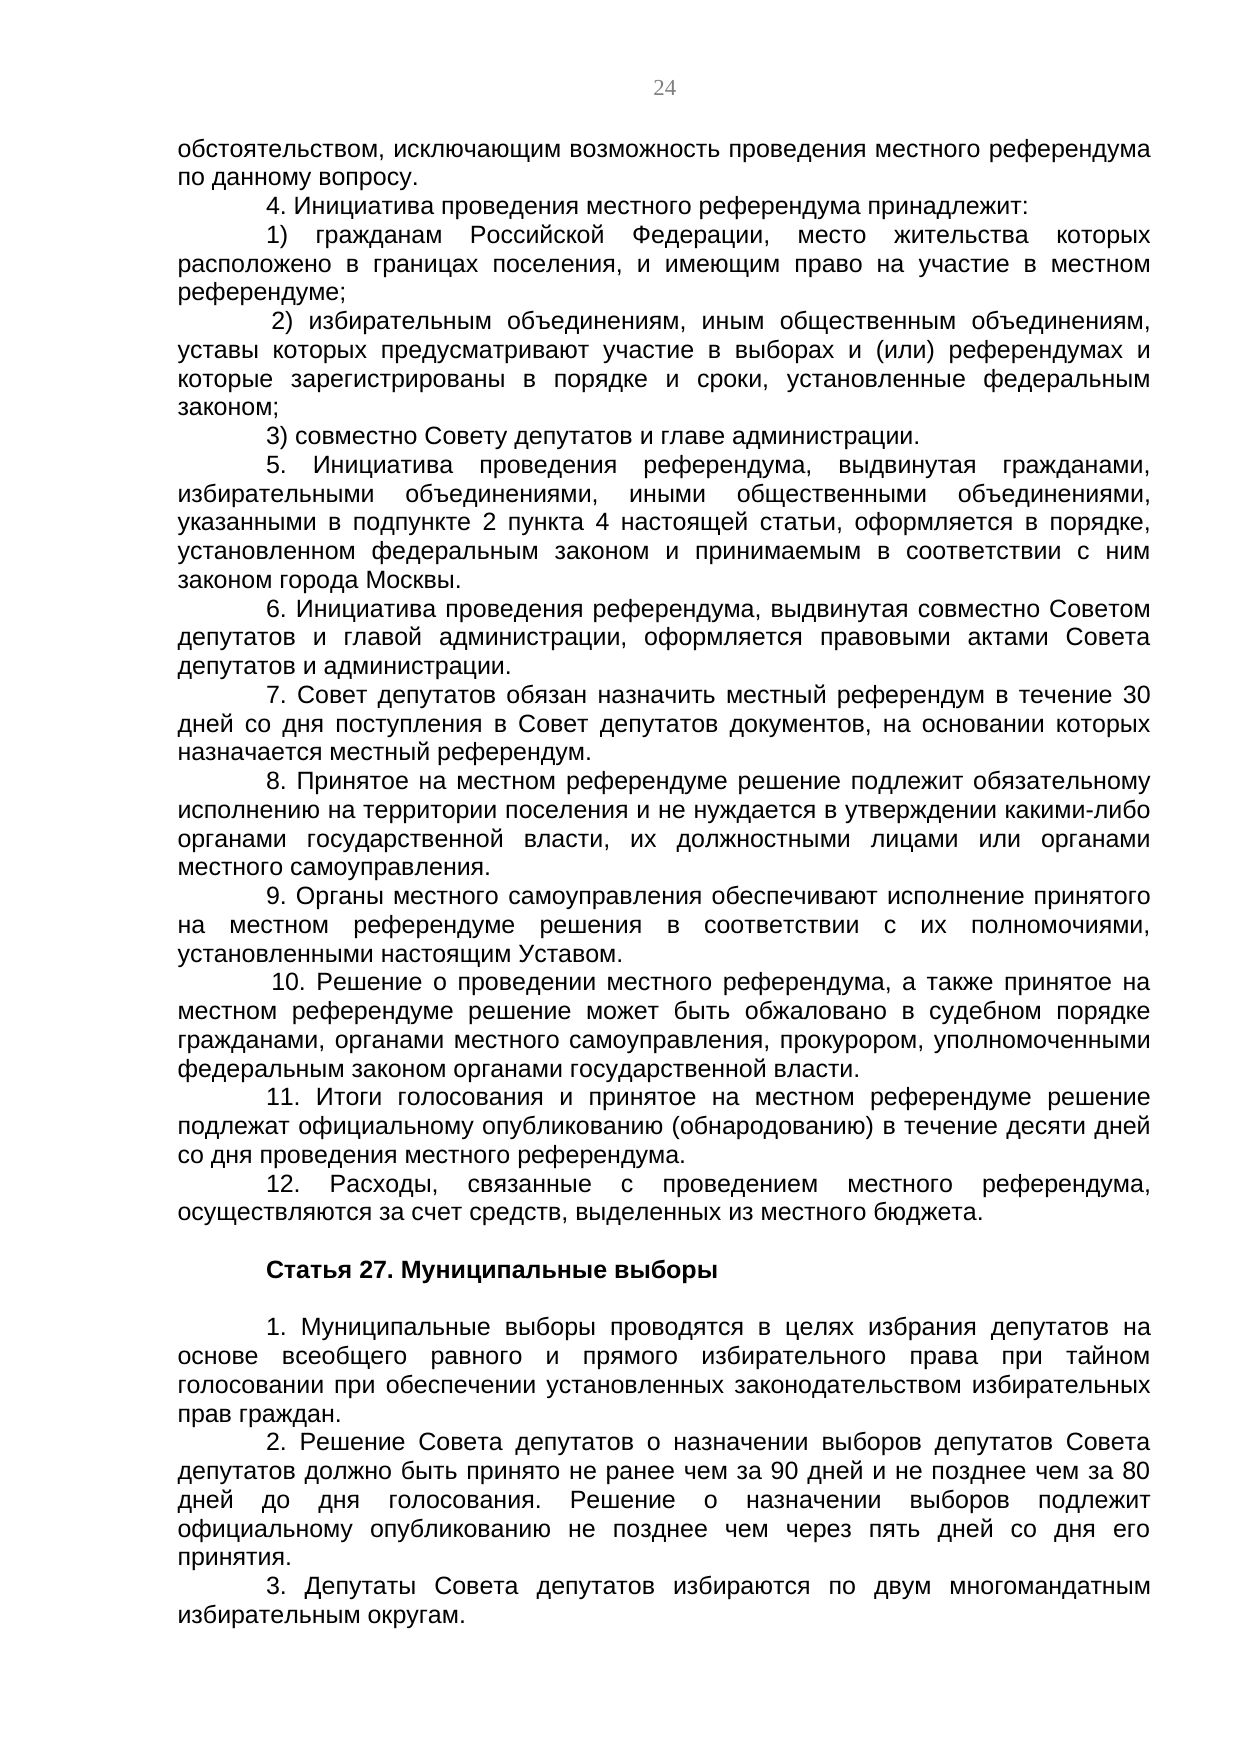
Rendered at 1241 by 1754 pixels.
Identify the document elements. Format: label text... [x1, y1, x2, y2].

text Статья 27. Муниципальные выборы [177, 1255, 1152, 1284]
text 10. Решение о проведении местного референдума, а также принятое на местном референдуме решение может быть обжаловано в судебном порядке гражданами, органами местного самоуправления, прокурором, уполномоченными федеральным законом органами государственной власти. [177, 967, 1152, 1082]
text 12. Расходы, связанные с проведением местного референдума, осуществляются за счет средств, выделенных из местного бюджета. [177, 1169, 1152, 1226]
text 6. Инициатива проведения референдума, выдвинутая совместно Советом депутатов и главой администрации, оформляется правовыми актами Совета депутатов и администрации. [177, 594, 1152, 680]
text 4. Инициатива проведения местного референдума принадлежит: [177, 191, 1152, 220]
text 1. Муниципальные выборы проводятся в целях избрания депутатов на основе всеобщего равного и прямого избирательного права при тайном голосовании при обеспечении установленных законодательством избирательных прав граждан. [177, 1312, 1152, 1427]
text 2) избирательным объединениям, иным общественным объединениям, уставы которых предусматривают участие в выборах и (или) референдумах и которые зарегистрированы в порядке и сроки, установленные федеральным законом; [177, 306, 1152, 421]
text 8. Принятое на местном референдуме решение подлежит обязательному исполнению на территории поселения и не нуждается в утверждении какими-либо органами государственной власти, их должностными лицами или органами местного самоуправления. [177, 766, 1152, 881]
text 1) гражданам Российской Федерации, место жительства которых расположено в границах поселения, и имеющим право на участие в местном референдуме; [177, 220, 1152, 306]
text 9. Органы местного самоуправления обеспечивают исполнение принятого на местном референдуме решения в соответствии с их полномочиями, установленными настоящим Уставом. [177, 881, 1152, 967]
text 7. Совет депутатов обязан назначить местный референдум в течение 30 дней со дня поступления в Совет депутатов документов, на основании которых назначается местный референдум. [177, 680, 1152, 766]
text 3) совместно Совету депутатов и главе администрации. [177, 421, 1152, 450]
text 2. Решение Совета депутатов о назначении выборов депутатов Совета депутатов должно быть принято не ранее чем за 90 дней и не позднее чем за 80 дней до дня голосования. Решение о назначении выборов подлежит официальному опубликованию не позднее чем через пять дней со дня его принятия. [177, 1427, 1152, 1571]
text 5. Инициатива проведения референдума, выдвинутая гражданами, избирательными объединениями, иными общественными объединениями, указанными в подпункте 2 пункта 4 настоящей статьи, оформляется в порядке, установленном федеральным законом и принимаемым в соответствии с ним законом города Москвы. [177, 450, 1152, 594]
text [177, 134, 1152, 191]
text 11. Итоги голосования и принятое на местном референдуме решение подлежат официальному опубликованию (обнародованию) в течение десяти дней со дня проведения местного референдума. [177, 1082, 1152, 1169]
text 3. Депутаты Совета депутатов избираются по двум многомандатным избирательным округам. [177, 1571, 1152, 1629]
